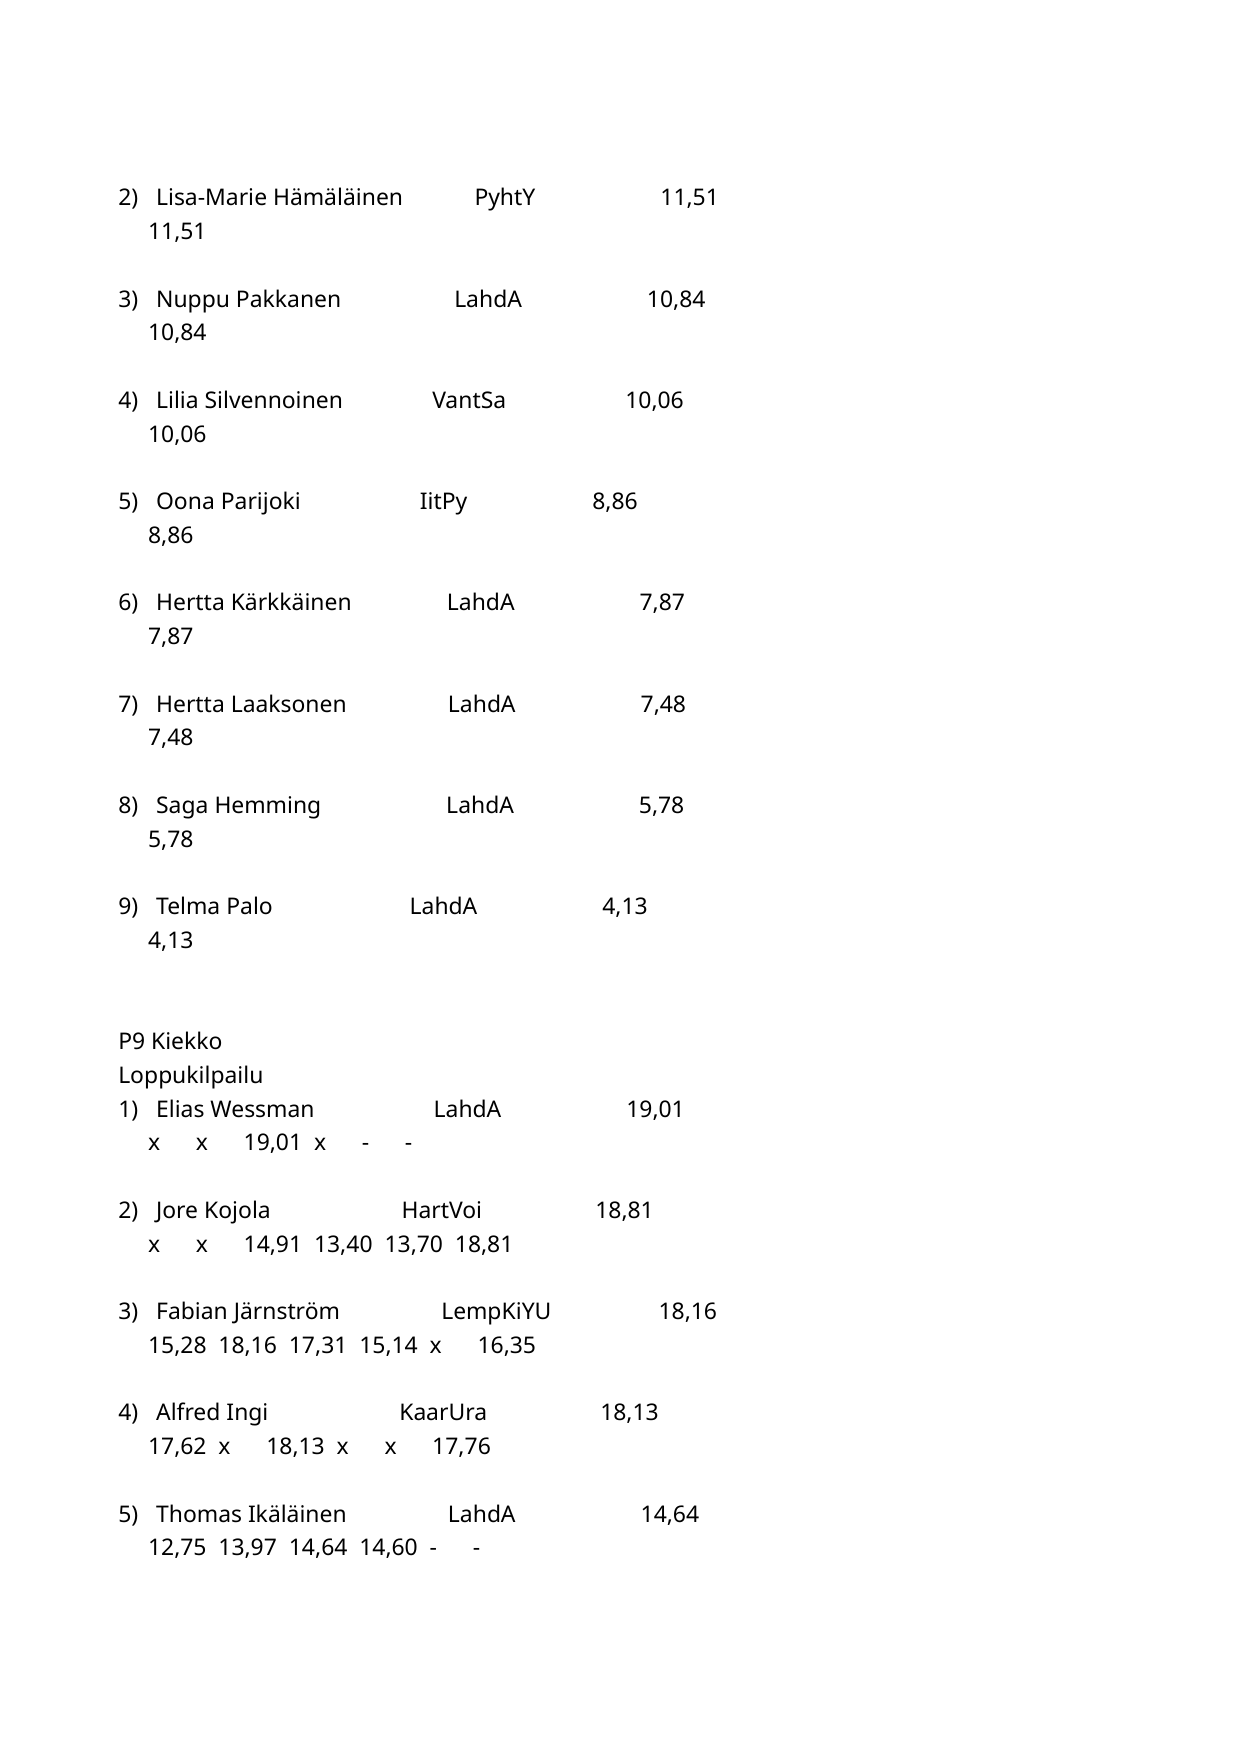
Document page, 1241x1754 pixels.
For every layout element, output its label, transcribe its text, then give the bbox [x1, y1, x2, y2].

text 5,78 [118, 823, 1122, 854]
text 4,13 [118, 924, 1122, 955]
text Loppukilpailu [118, 1059, 1122, 1090]
text 8,86 [118, 519, 1122, 550]
text 10,06 [118, 418, 1122, 449]
text 4) Alfred Ingi KaarUra 18,13 [118, 1396, 1122, 1428]
text 1) Elias Wessman LahdA 19,01 [118, 1093, 1122, 1124]
text 10,84 [118, 316, 1122, 348]
text 17,62 x 18,13 x x 17,76 [118, 1430, 1122, 1461]
text 3) Fabian Järnström LempKiYU 18,16 [118, 1295, 1122, 1326]
text 15,28 18,16 17,31 15,14 x 16,35 [118, 1329, 1122, 1360]
text 8) Saga Hemming LahdA 5,78 [118, 789, 1122, 820]
text 2) Jore Kojola HartVoi 18,81 [118, 1194, 1122, 1225]
text 5) Oona Parijoki IitPy 8,86 [118, 485, 1122, 516]
text 7,87 [118, 620, 1122, 651]
text 4) Lilia Silvennoinen VantSa 10,06 [118, 384, 1122, 415]
text 5) Thomas Ikäläinen LahdA 14,64 [118, 1498, 1122, 1529]
text 2) Lisa-Marie Hämäläinen PyhtY 11,51 [118, 181, 1122, 213]
text 9) Telma Palo LahdA 4,13 [118, 890, 1122, 921]
text 12,75 13,97 14,64 14,60 - - [118, 1531, 1122, 1563]
text 3) Nuppu Pakkanen LahdA 10,84 [118, 283, 1122, 314]
text 7) Hertta Laaksonen LahdA 7,48 [118, 688, 1122, 719]
text x x 14,91 13,40 13,70 18,81 [118, 1228, 1122, 1259]
text P9 Kiekko [118, 1025, 1122, 1056]
text 11,51 [118, 215, 1122, 246]
text 6) Hertta Kärkkäinen LahdA 7,87 [118, 586, 1122, 618]
text x x 19,01 x - - [118, 1126, 1122, 1158]
text 7,48 [118, 721, 1122, 753]
